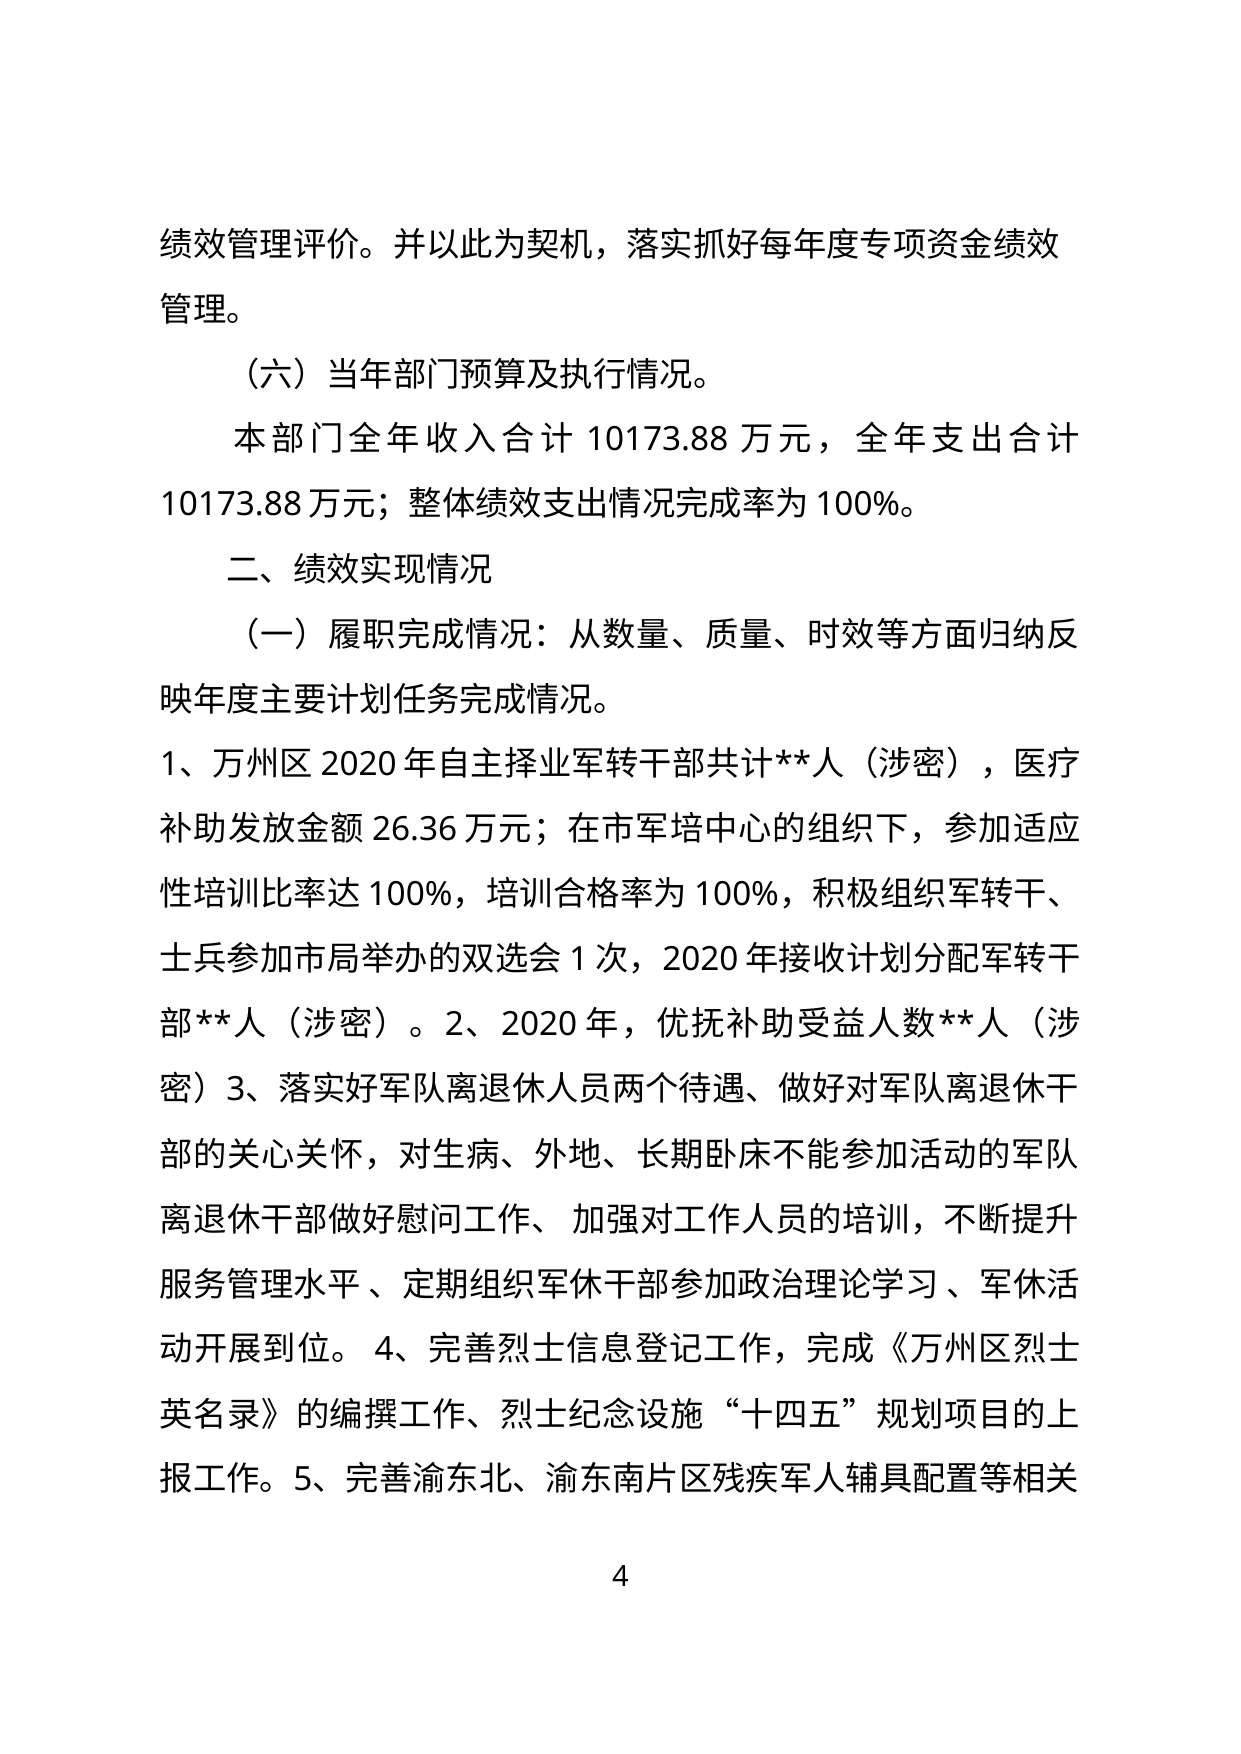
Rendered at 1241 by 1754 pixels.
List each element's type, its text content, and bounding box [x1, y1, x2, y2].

text 本部门全年收入合计10173.88万元，全年支出合计10173.88万元；整体绩效支出情况完成率为100%。 [159, 404, 1081, 534]
text （一）履职完成情况：从数量、质量、时效等方面归纳反映年度主要计划任务完成情况。 [159, 599, 1081, 729]
text 二、绩效实现情况 [159, 534, 1081, 599]
list 当年部门预算及执行情况。 [159, 339, 1081, 404]
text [159, 729, 1081, 1509]
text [159, 209, 1081, 339]
